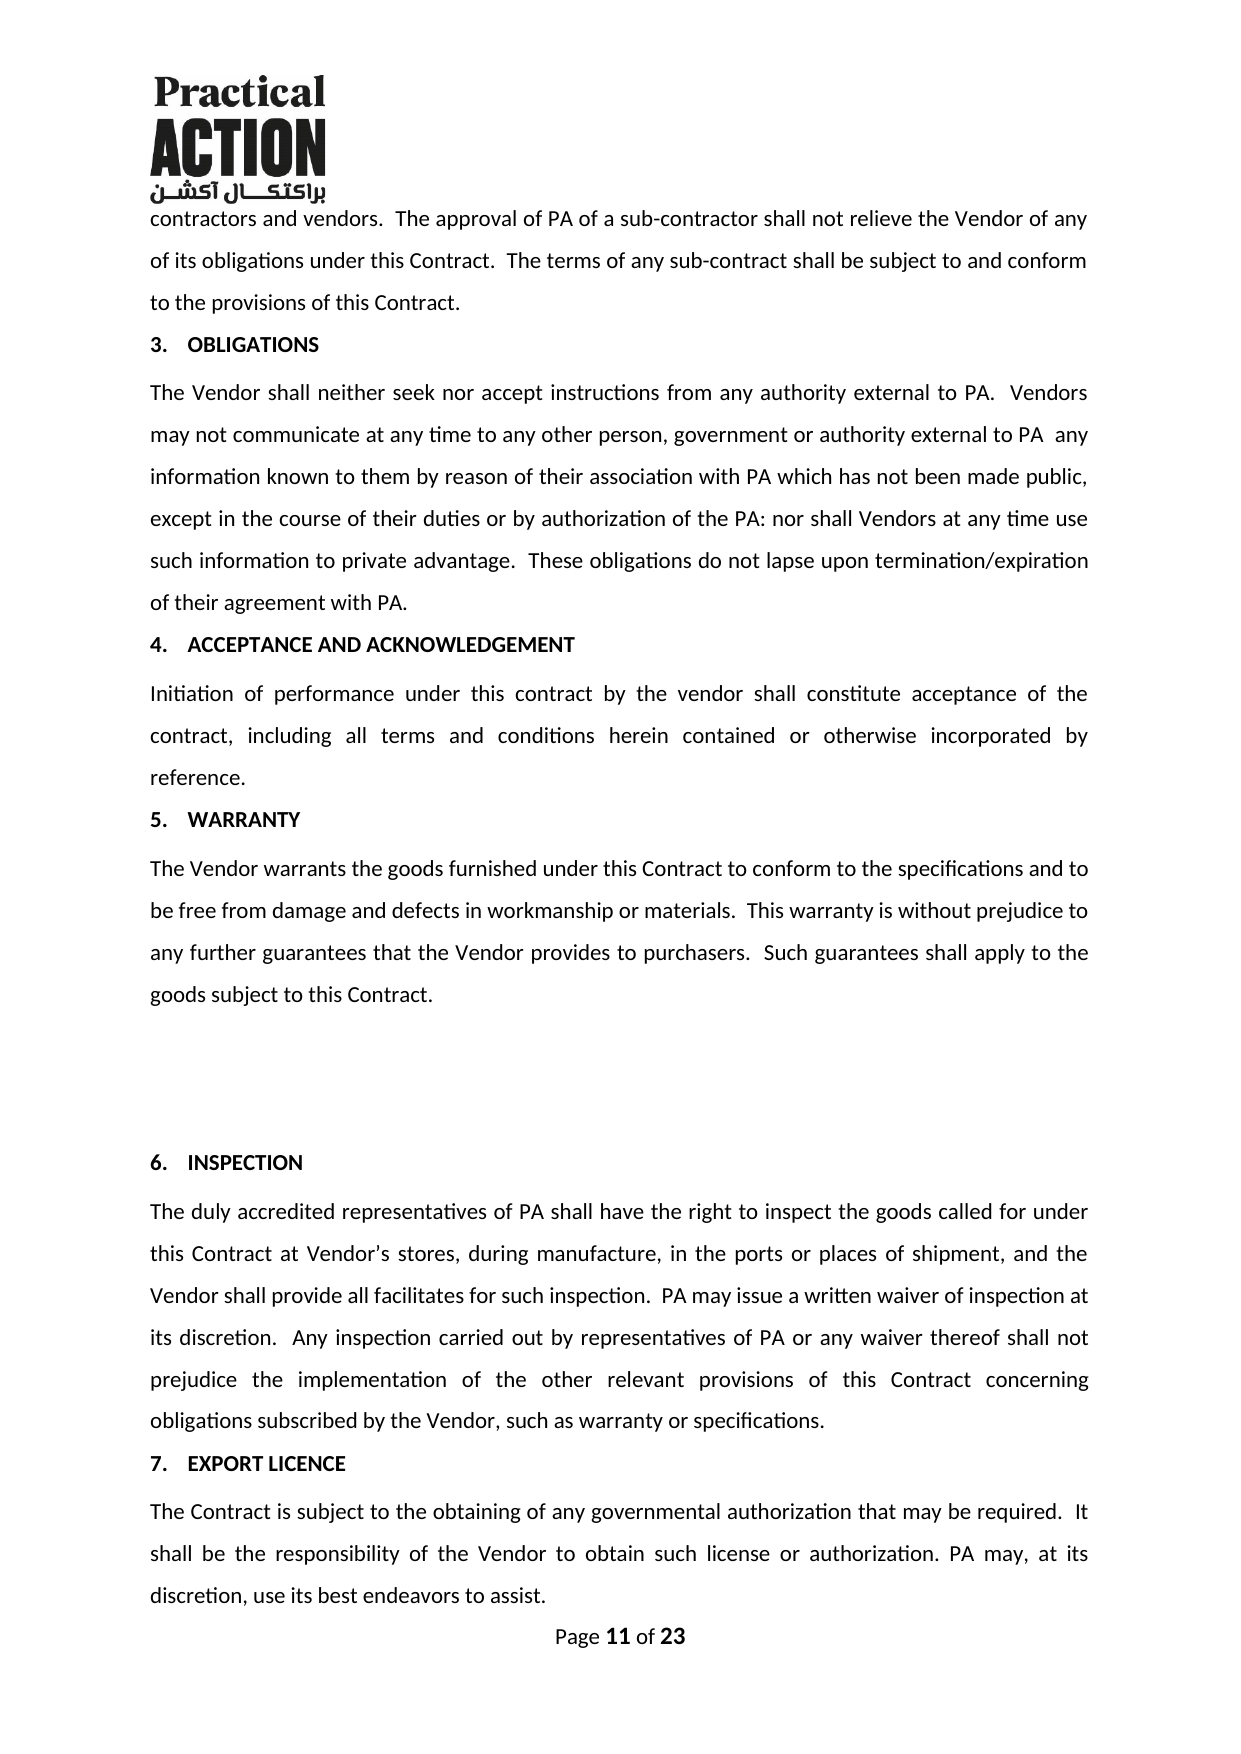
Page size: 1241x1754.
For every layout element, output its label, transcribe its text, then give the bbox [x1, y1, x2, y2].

list EXPORT LICENCE [150, 1449, 1090, 1477]
text The Contract is subject to the obtaining of any governmental authorization that may be required. It shall be the responsibility of the Vendor to obtain such license or authorization. PA may, at its discretion, use its best endeavors to assist. [150, 1497, 1090, 1609]
list ACCEPTANCE AND ACKNOWLEDGEMENT [150, 630, 1090, 658]
text The duly accredited representatives of PA shall have the right to inspect the goods called for under this Contract at Vendor’s stores, during manufacture, in the ports or places of shipment, and the Vendor shall provide all facilitates for such inspection. PA may issue a written waiver of inspection at its discretion. Any inspection carried out by representatives of PA or any waiver thereof shall not prejudice the implementation of the other relevant provisions of this Contract concerning obligations subscribed by the Vendor, such as warranty or specifications. [150, 1197, 1090, 1435]
picture [150, 75, 325, 204]
list INSPECTION [150, 1148, 1090, 1176]
list WARRANTY [150, 805, 1090, 833]
text The Vendor warrants the goods furnished under this Contract to conform to the specifications and to be free from damage and defects in workmanship or materials. This warranty is without prejudice to any further guarantees that the Vendor provides to purchasers. Such guarantees shall apply to the goods subject to this Contract. [150, 854, 1090, 1008]
text Initiation of performance under this contract by the vendor shall constitute acceptance of the contract, including all terms and conditions herein contained or otherwise incorporated by reference. [150, 679, 1090, 791]
list OBLIGATIONS [150, 330, 1090, 358]
text The Vendor shall neither seek nor accept instructions from any authority external to PA. Vendors may not communicate at any time to any other person, government or authority external to PA any information known to them by reason of their association with PA which has not been made public, except in the course of their duties or by authorization of the PA: nor shall Vendors at any time use such information to private advantage. These obligations do not lapse upon termination/expiration of their agreement with PA. [150, 378, 1090, 616]
